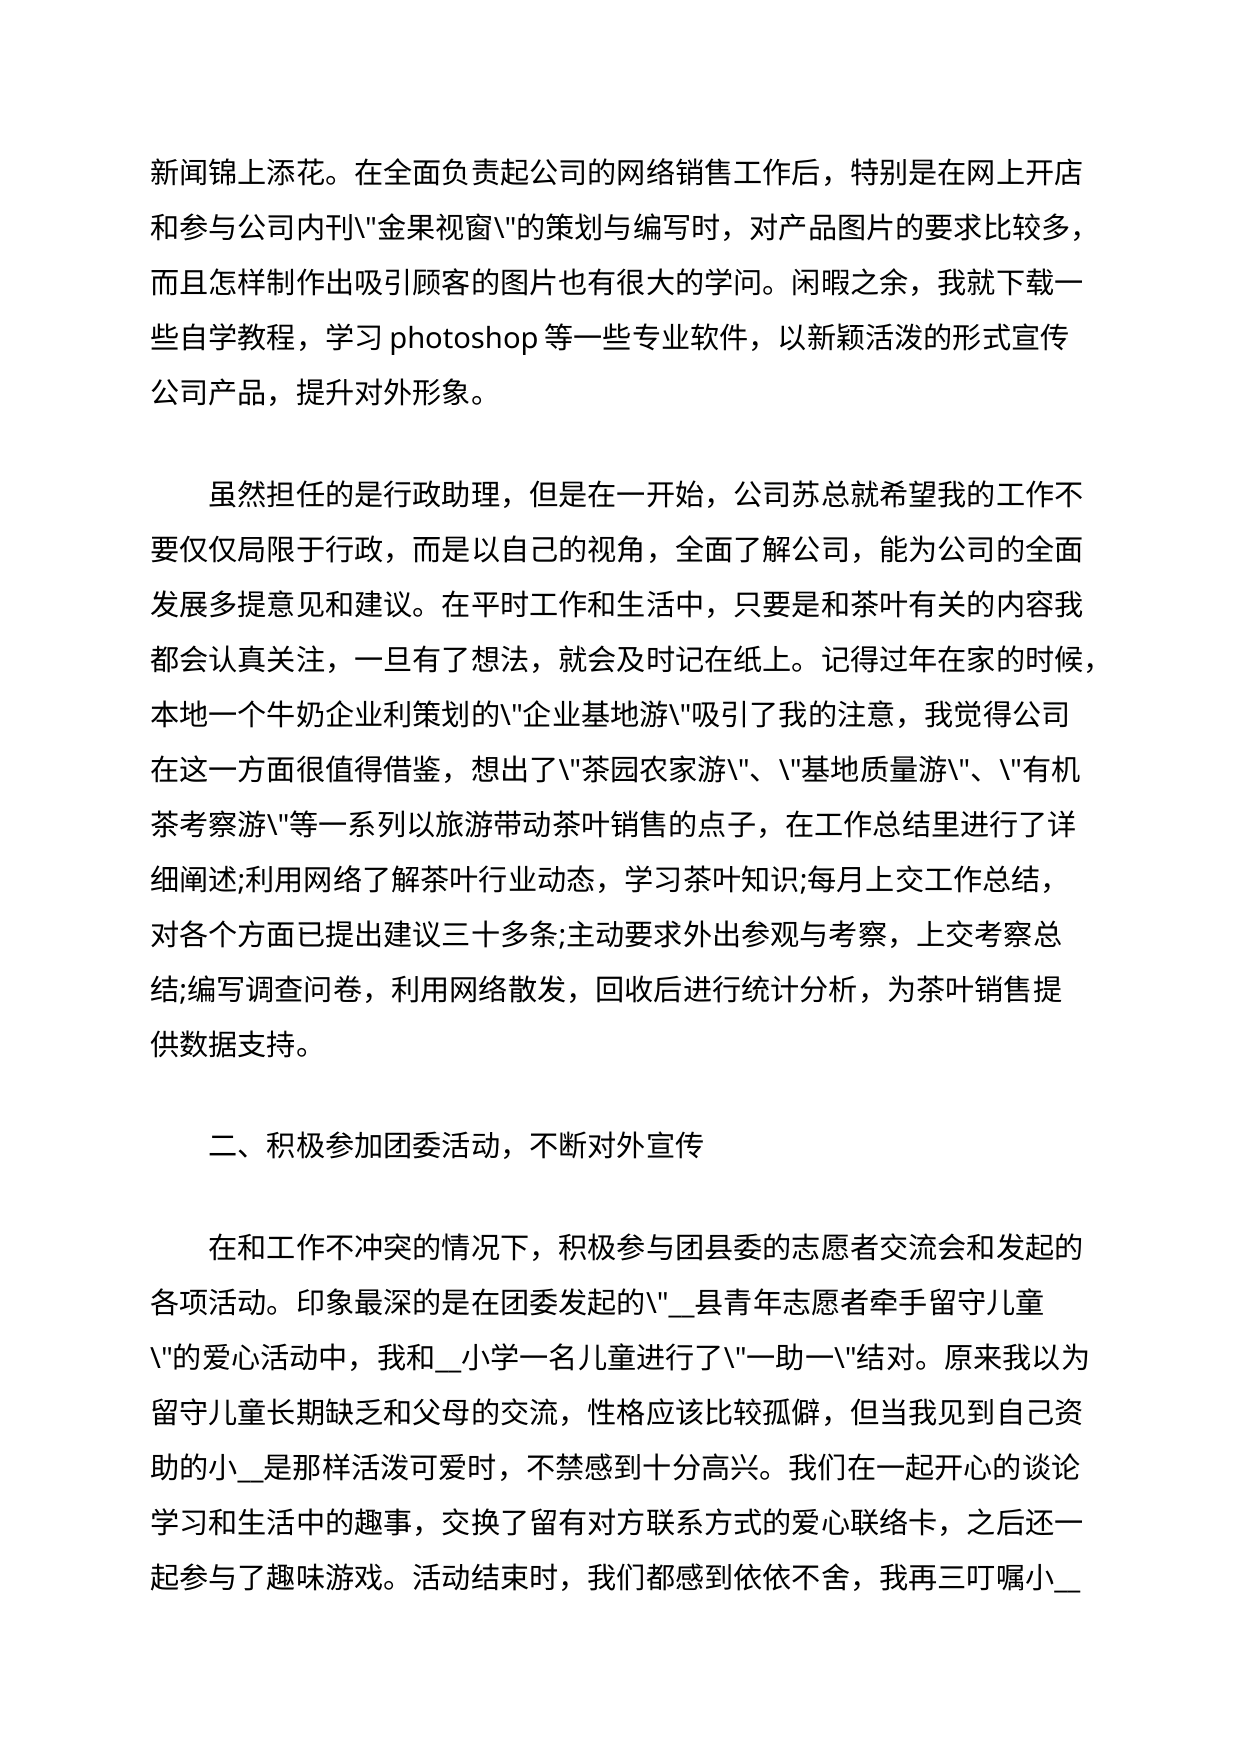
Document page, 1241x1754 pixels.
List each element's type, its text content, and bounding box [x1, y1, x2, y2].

text 虽然担任的是行政助理，但是在一开始，公司苏总就希望我的工作不要仅仅局限于行政，而是以自己的视角，全面了解公司，能为公司的全面发展多提意见和建议。在平时工作和生活中，只要是和茶叶有关的内容我都会认真关注，一旦有了想法，就会及时记在纸上。记得过年在家的时候，本地一个牛奶企业利策划的\"企业基地游\"吸引了我的注意，我觉得公司在这一方面很值得借鉴，想出了\"茶园农家游\"、\"基地质量游\"、\"有机茶考察游\"等一系列以旅游带动茶叶销售的点子，在工作总结里进行了详细阐述;利用网络了解茶叶行业动态，学习茶叶知识;每月上交工作总结，对各个方面已提出建议三十多条;主动要求外出参观与考察，上交考察总结;编写调查问卷，利用网络散发，回收后进行统计分析，为茶叶销售提供数据支持。 [150, 472, 1090, 1063]
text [150, 150, 1090, 412]
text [150, 1225, 1090, 1597]
text 二、积极参加团委活动，不断对外宣传 [150, 1123, 1090, 1165]
